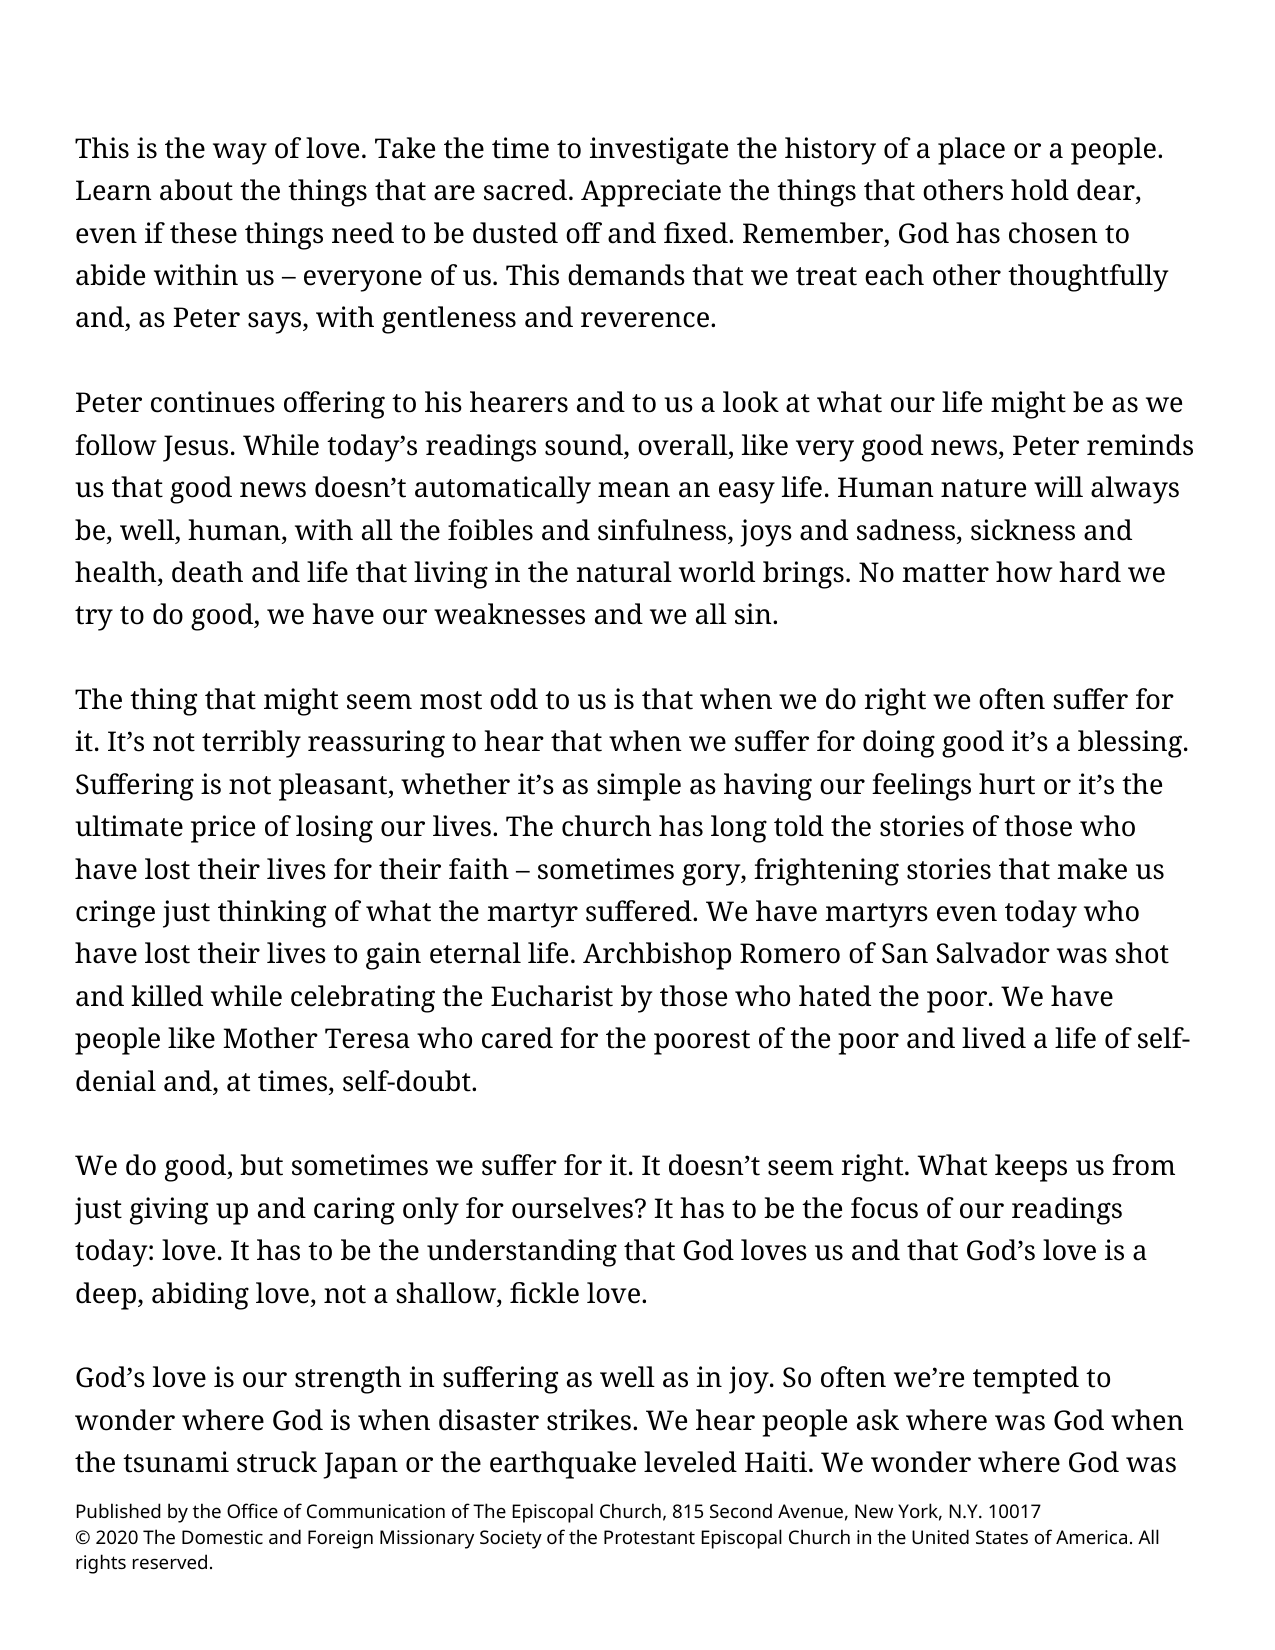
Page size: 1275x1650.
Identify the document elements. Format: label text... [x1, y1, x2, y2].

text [75, 1359, 1200, 1481]
text We do good, but sometimes we suffer for it. It doesn’t seem right. What keeps us from just giving up and caring only for ourselves? It has to be the focus of our readings today: love. It has to be the understanding that God loves us and that God’s love is a deep, abiding love, not a shallow, fickle love. [75, 1147, 1200, 1311]
text The thing that might seem most odd to us is that when we do right we often suffer for it. It’s not terribly reassuring to hear that when we suffer for doing good it’s a blessing. Suffering is not pleasant, whether it’s as simple as having our feelings hurt or it’s the ultimate price of losing our lives. The church has long told the stories of those who have lost their lives for their faith – sometimes gory, frightening stories that make us cringe just thinking of what the martyr suffered. We have martyrs even today who have lost their lives to gain eternal life. Archbishop Romero of San Salvador was shot and killed while celebrating the Eucharist by those who hated the poor. We have people like Mother Teresa who cared for the poorest of the poor and lived a life of self-denial and, at times, self-doubt. [75, 681, 1200, 1099]
text Peter continues offering to his hearers and to us a look at what our life might be as we follow Jesus. While today’s readings sound, overall, like very good news, Peter reminds us that good news doesn’t automatically mean an easy life. Human nature will always be, well, human, with all the foibles and sinfulness, joys and sadness, sickness and health, death and life that living in the natural world brings. No matter how hard we try to do good, we have our weaknesses and we all sin. [75, 384, 1200, 633]
text This is the way of love. Take the time to investigate the history of a place or a people. Learn about the things that are sacred. Appreciate the things that others hold dear, even if these things need to be dusted off and fixed. Remember, God has chosen to abide within us – everyone of us. This demands that we treat each other thoughtfully and, as Peter says, with gentleness and reverence. [75, 129, 1200, 336]
